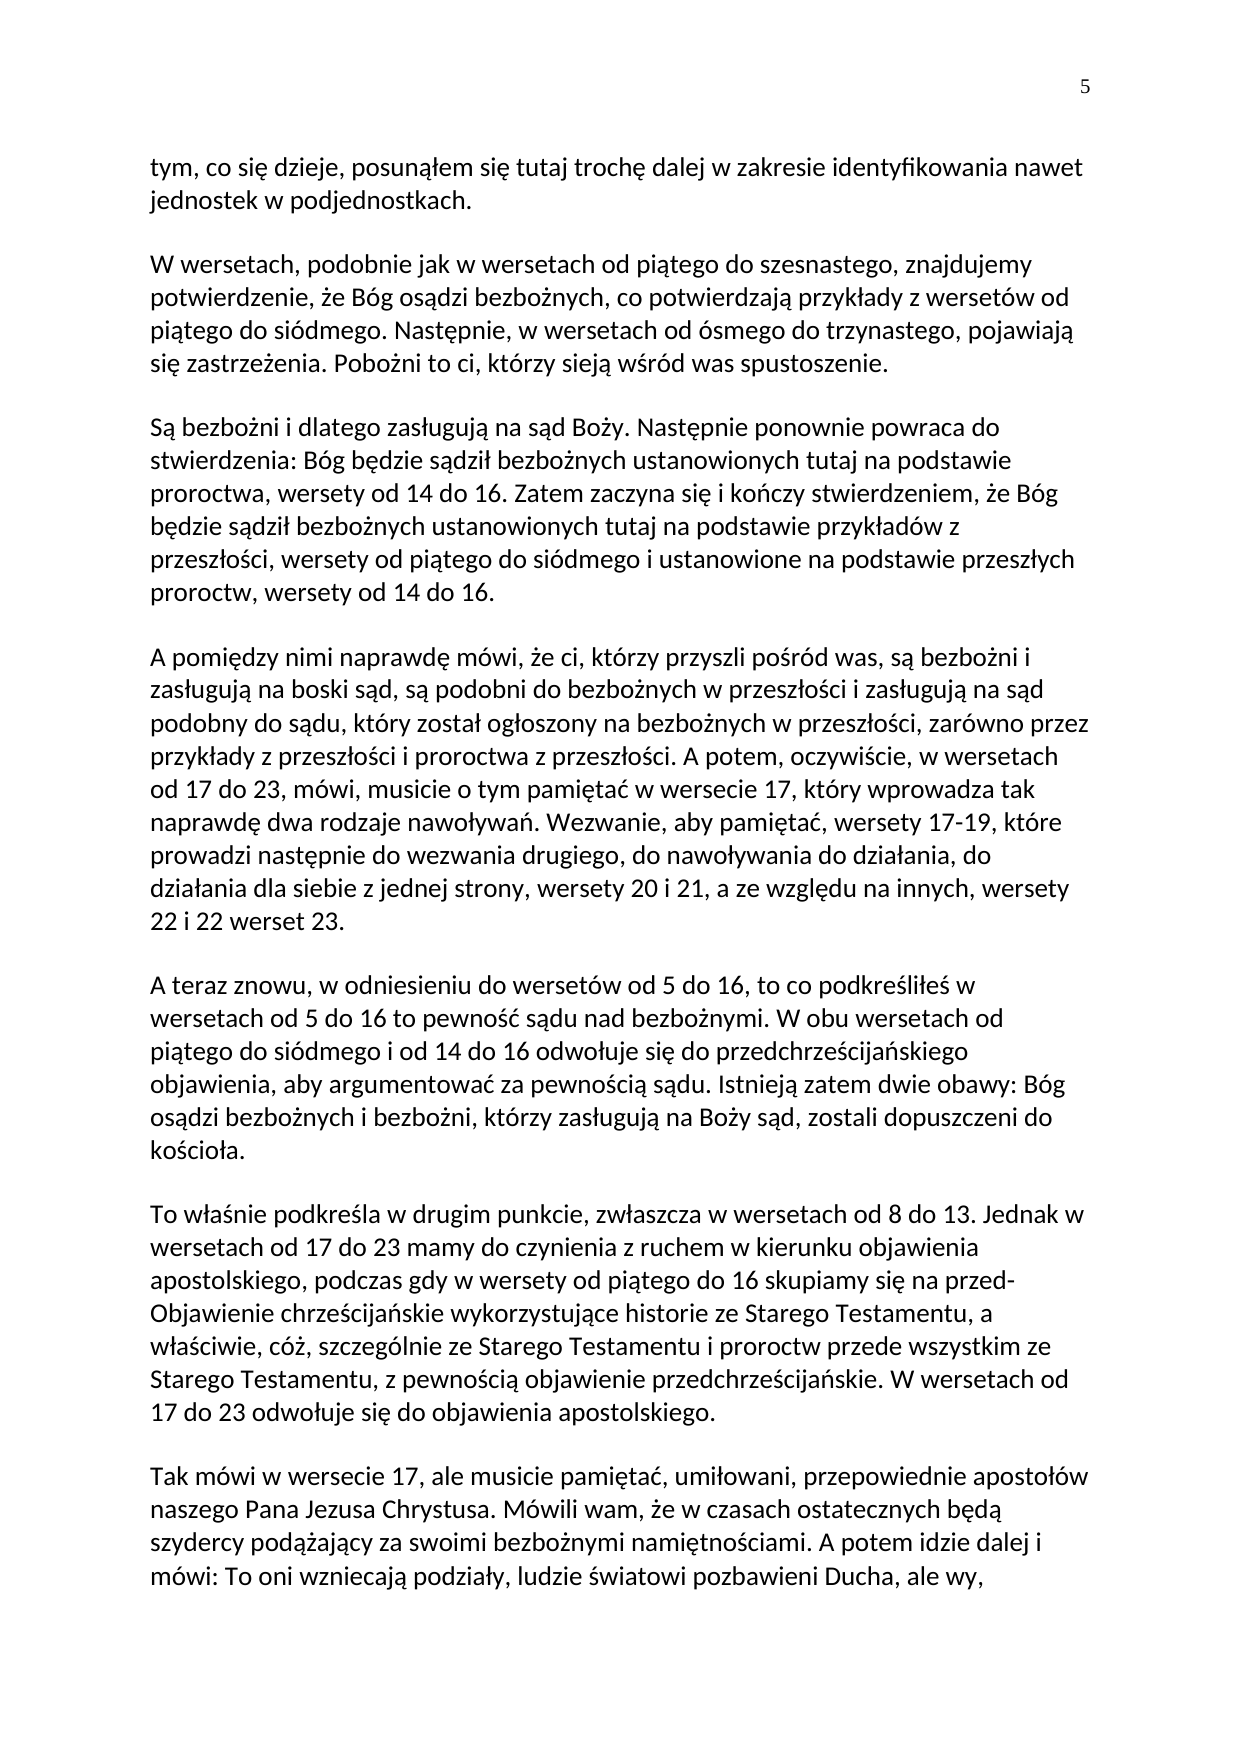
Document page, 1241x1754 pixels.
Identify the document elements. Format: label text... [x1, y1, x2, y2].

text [150, 150, 1090, 216]
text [150, 1459, 1090, 1592]
text W wersetach, podobnie jak w wersetach od piątego do szesnastego, znajdujemy potwierdzenie, że Bóg osądzi bezbożnych, co potwierdzają przykłady z wersetów od piątego do siódmego. Następnie, w wersetach od ósmego do trzynastego, pojawiają się zastrzeżenia. Pobożni to ci, którzy sieją wśród was spustoszenie. [150, 247, 1090, 379]
text To właśnie podkreśla w drugim punkcie, zwłaszcza w wersetach od 8 do 13. Jednak w wersetach od 17 do 23 mamy do czynienia z ruchem w kierunku objawienia apostolskiego, podczas gdy w wersety od piątego do 16 skupiamy się na przed- Objawienie chrześcijańskie wykorzystujące historie ze Starego Testamentu, a właściwie, cóż, szczególnie ze Starego Testamentu i proroctw przede wszystkim ze Starego Testamentu, z pewnością objawienie przedchrześcijańskie. W wersetach od 17 do 23 odwołuje się do objawienia apostolskiego. [150, 1197, 1090, 1428]
text Są bezbożni i dlatego zasługują na sąd Boży. Następnie ponownie powraca do stwierdzenia: Bóg będzie sądził bezbożnych ustanowionych tutaj na podstawie proroctwa, wersety od 14 do 16. Zatem zaczyna się i kończy stwierdzeniem, że Bóg będzie sądził bezbożnych ustanowionych tutaj na podstawie przykładów z przeszłości, wersety od piątego do siódmego i ustanowione na podstawie przeszłych proroctw, wersety od 14 do 16. [150, 410, 1090, 608]
text A teraz znowu, w odniesieniu do wersetów od 5 do 16, to co podkreśliłeś w wersetach od 5 do 16 to pewność sądu nad bezbożnymi. W obu wersetach od piątego do siódmego i od 14 do 16 odwołuje się do przedchrześcijańskiego objawienia, aby argumentować za pewnością sądu. Istnieją zatem dwie obawy: Bóg osądzi bezbożnych i bezbożni, którzy zasługują na Boży sąd, zostali dopuszczeni do kościoła. [150, 968, 1090, 1166]
text A pomiędzy nimi naprawdę mówi, że ci, którzy przyszli pośród was, są bezbożni i zasługują na boski sąd, są podobni do bezbożnych w przeszłości i zasługują na sąd podobny do sądu, który został ogłoszony na bezbożnych w przeszłości, zarówno przez przykłady z przeszłości i proroctwa z przeszłości. A potem, oczywiście, w wersetach od 17 do 23, mówi, musicie o tym pamiętać w wersecie 17, który wprowadza tak naprawdę dwa rodzaje nawoływań. Wezwanie, aby pamiętać, wersety 17-19, które prowadzi następnie do wezwania drugiego, do nawoływania do działania, do działania dla siebie z jednej strony, wersety 20 i 21, a ze względu na innych, wersety 22 i 22 werset 23. [150, 640, 1090, 937]
